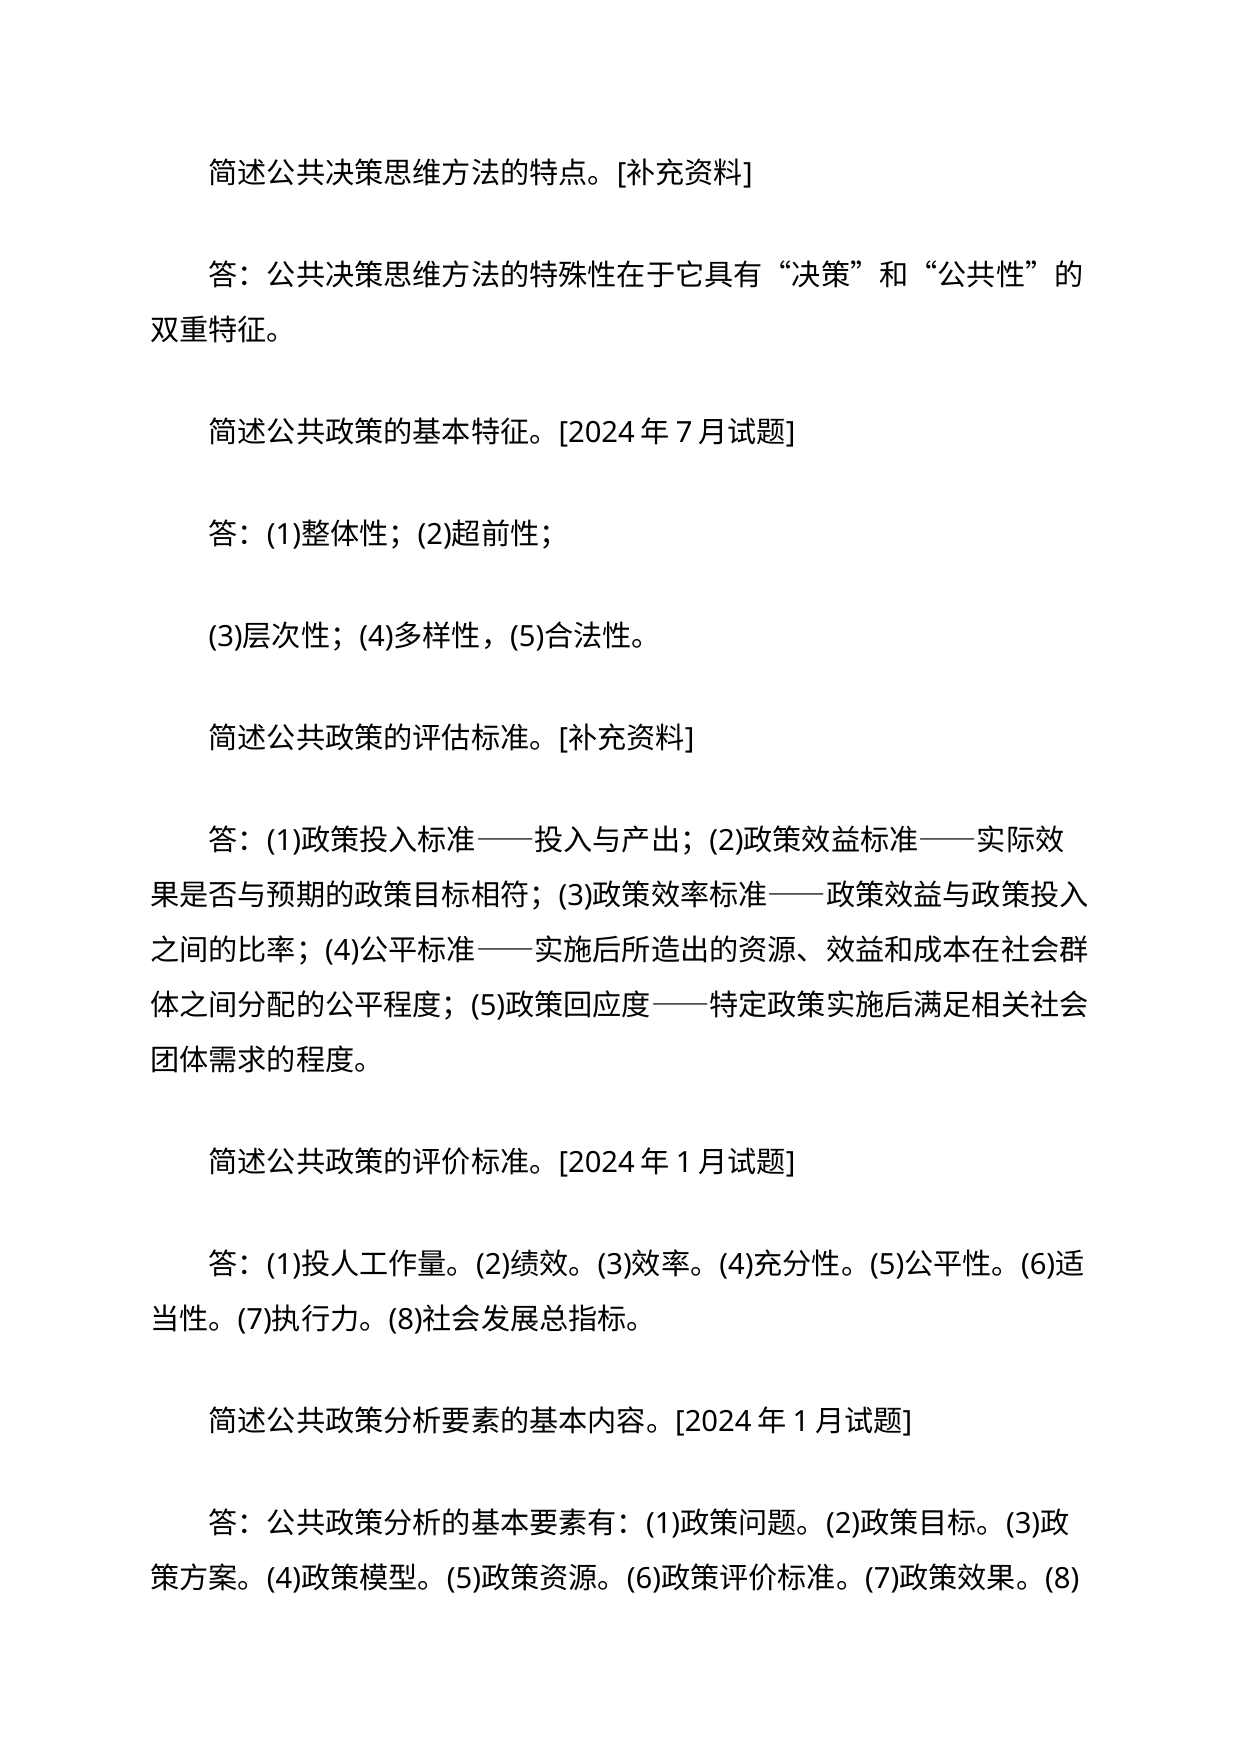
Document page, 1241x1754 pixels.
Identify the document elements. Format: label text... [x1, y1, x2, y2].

text 答：公共决策思维方法的特殊性在于它具有“决策”和“公共性”的双重特征。 [150, 252, 1090, 349]
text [150, 1499, 1090, 1597]
text 答：(1)整体性；(2)超前性； [150, 511, 1090, 553]
text 答：(1)政策投入标准——投入与产出；(2)政策效益标准——实际效果是否与预期的政策目标相符；(3)政策效率标准——政策效益与政策投入之间的比率；(4)公平标准——实施后所造出的资源、效益和成本在社会群体之间分配的公平程度；(5)政策回应度——特定政策实施后满足相关社会团体需求的程度。 [150, 817, 1090, 1079]
text 简述公共政策的评价标准。[2024年1月试题] [150, 1138, 1090, 1181]
text 简述公共政策的基本特征。[2024年7月试题] [150, 409, 1090, 451]
text 答：(1)投人工作量。(2)绩效。(3)效率。(4)充分性。(5)公平性。(6)适当性。(7)执行力。(8)社会发展总指标。 [150, 1240, 1090, 1338]
text (3)层次性；(4)多样性，(5)合法性。 [150, 613, 1090, 655]
text 简述公共决策思维方法的特点。[补充资料] [150, 150, 1090, 192]
text 简述公共政策分析要素的基本内容。[2024年1月试题] [150, 1397, 1090, 1440]
text 简述公共政策的评估标准。[补充资料] [150, 714, 1090, 757]
